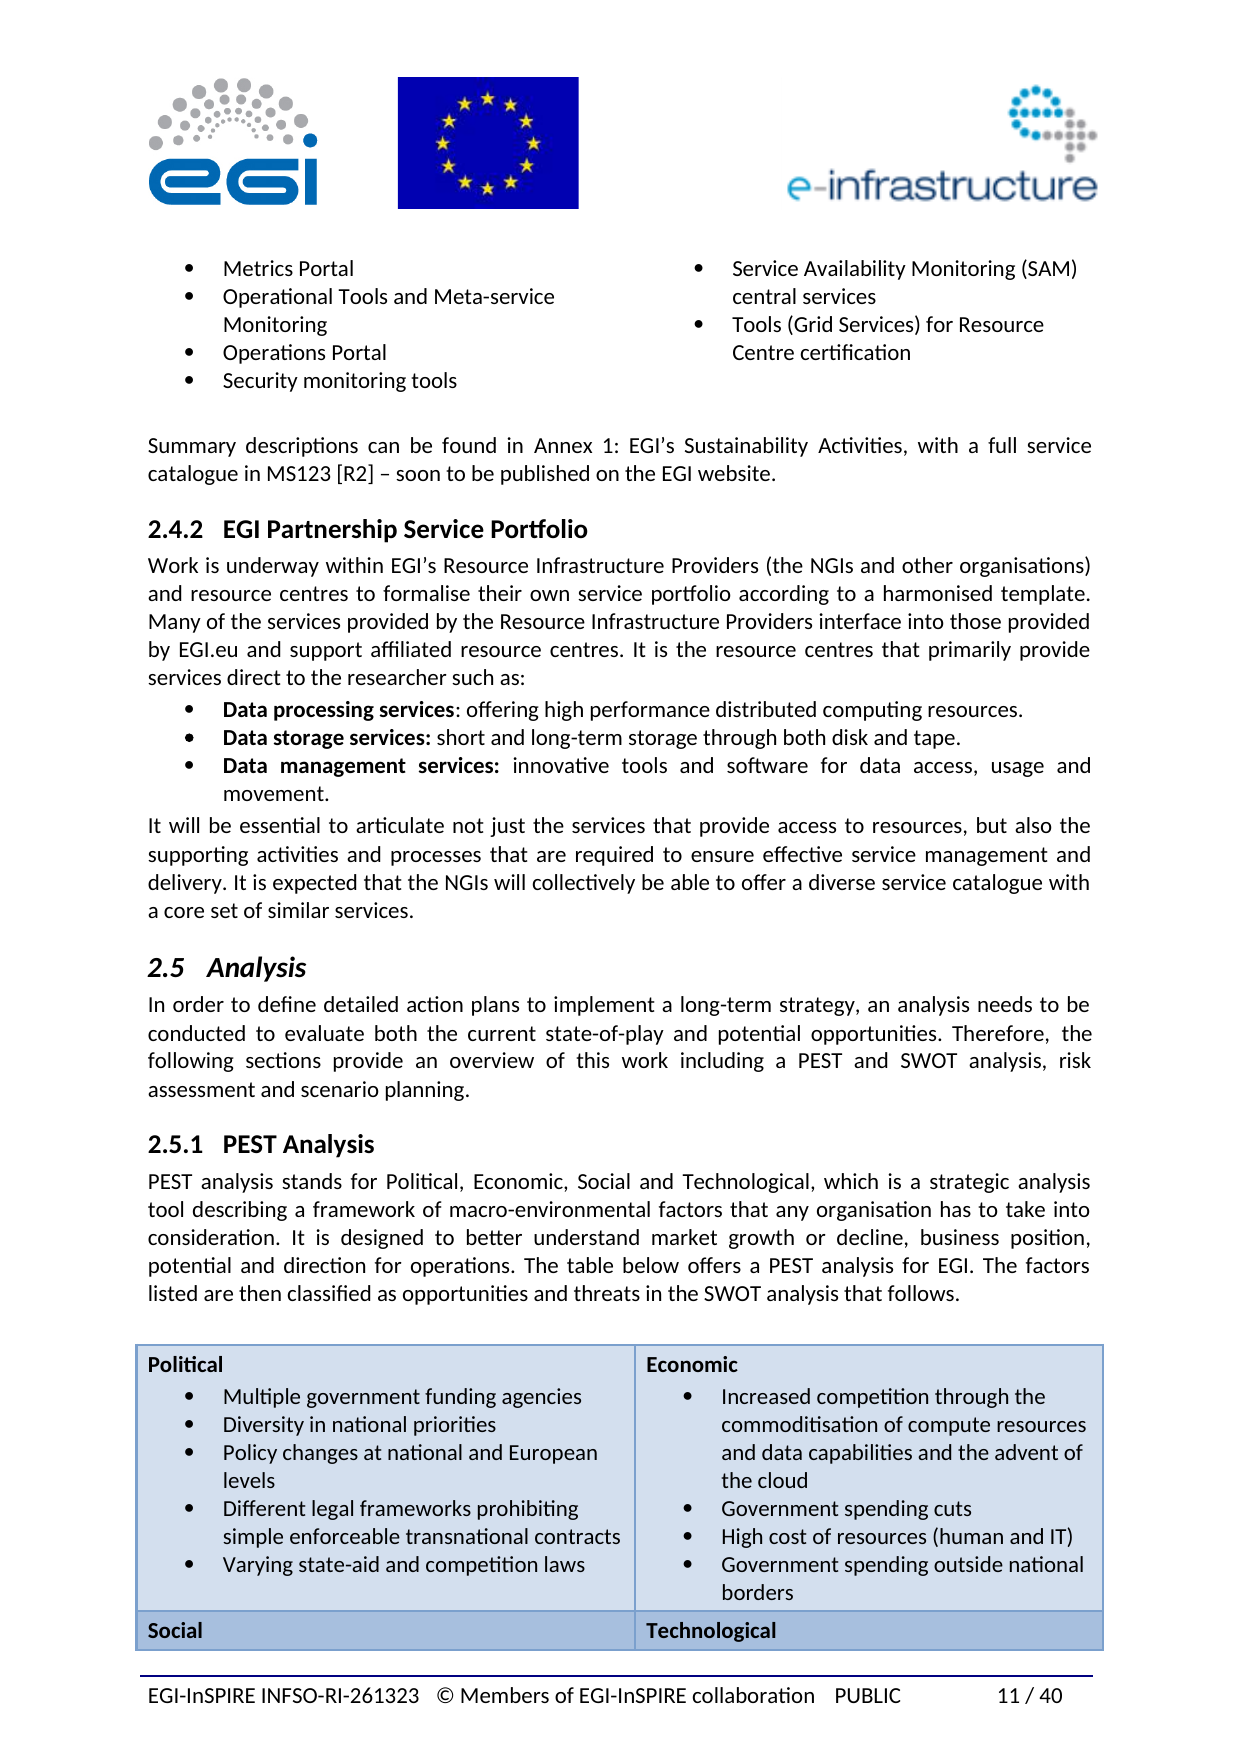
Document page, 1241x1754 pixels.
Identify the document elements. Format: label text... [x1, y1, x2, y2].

text In order to define detailed action plans to implement a long-term strategy, an analysis needs to be conducted to evaluate both the current state-of-play and potential opportunities. Therefore, the following sections provide an overview of this work including a PEST and SWOT analysis, risk assessment and scenario planning. [148, 991, 1092, 1103]
picture [397, 77, 579, 209]
subtitle PEST Analysis [148, 1128, 1092, 1161]
list Metrics Portal [185, 254, 583, 282]
list Operations Portal [185, 338, 583, 366]
list Data management services: innovative tools and software for data access, usage and movement. [185, 751, 1092, 807]
subtitle Analysis [147, 949, 1092, 984]
list Tools (Grid Services) for Resource Centre certification [694, 310, 1092, 366]
text Work is underway within EGI’s Resource Infrastructure Providers (the NGIs and other organisations) and resource centres to formalise their own service portfolio according to a harmonised template. Many of the services provided by the Resource Infrastructure Providers interface into those provided by EGI.eu and support affiliated resource centres. It is the resource centres that primarily provide services direct to the researcher such as: [148, 551, 1092, 691]
text Summary descriptions can be found in Annex 1: EGI’s Sustainability Activities, with a full service catalogue in MS123 [R2] – soon to be published on the EGI website. [148, 431, 1092, 487]
picture [780, 77, 1106, 210]
list Data processing services: offering high performance distributed computing resources. [185, 695, 1092, 723]
list Security monitoring tools [185, 366, 583, 394]
list Data storage services: short and long-term storage through both disk and tape. [185, 723, 1092, 751]
list Operational Tools and Meta-service Monitoring [185, 282, 583, 338]
table_header Economic Increased competition through the commoditisation of compute resources and data capabilities and the advent of the cloud Government spending cuts High cost of resources (human and IT) Government spending outside national borders [636, 1346, 1102, 1610]
list Service Availability Monitoring (SAM) central services [694, 254, 1092, 310]
picture [147, 77, 319, 207]
subtitle EGI Partnership Service Portfolio [148, 512, 1092, 545]
text PEST analysis stands for Political, Economic, Social and Technological, which is a strategic analysis tool describing a framework of macro-environmental factors that any organisation has to take into consideration. It is designed to better understand market growth or decline, business position, potential and direction for operations. The table below offers a PEST analysis for EGI. The factors listed are then classified as opportunities and threats in the SWOT analysis that follows. [148, 1167, 1092, 1307]
text It will be essential to articulate not just the services that provide access to resources, but also the supporting activities and processes that are required to ensure effective service management and delivery. It is expected that the NGIs will collectively be able to offer a diverse service catalogue with a core set of similar services. [148, 812, 1092, 924]
table_header Political Multiple government funding agencies Diversity in national priorities Policy changes at national and European levels Different legal frameworks prohibiting simple enforceable transnational contracts Varying state-aid and competition laws [138, 1346, 634, 1610]
